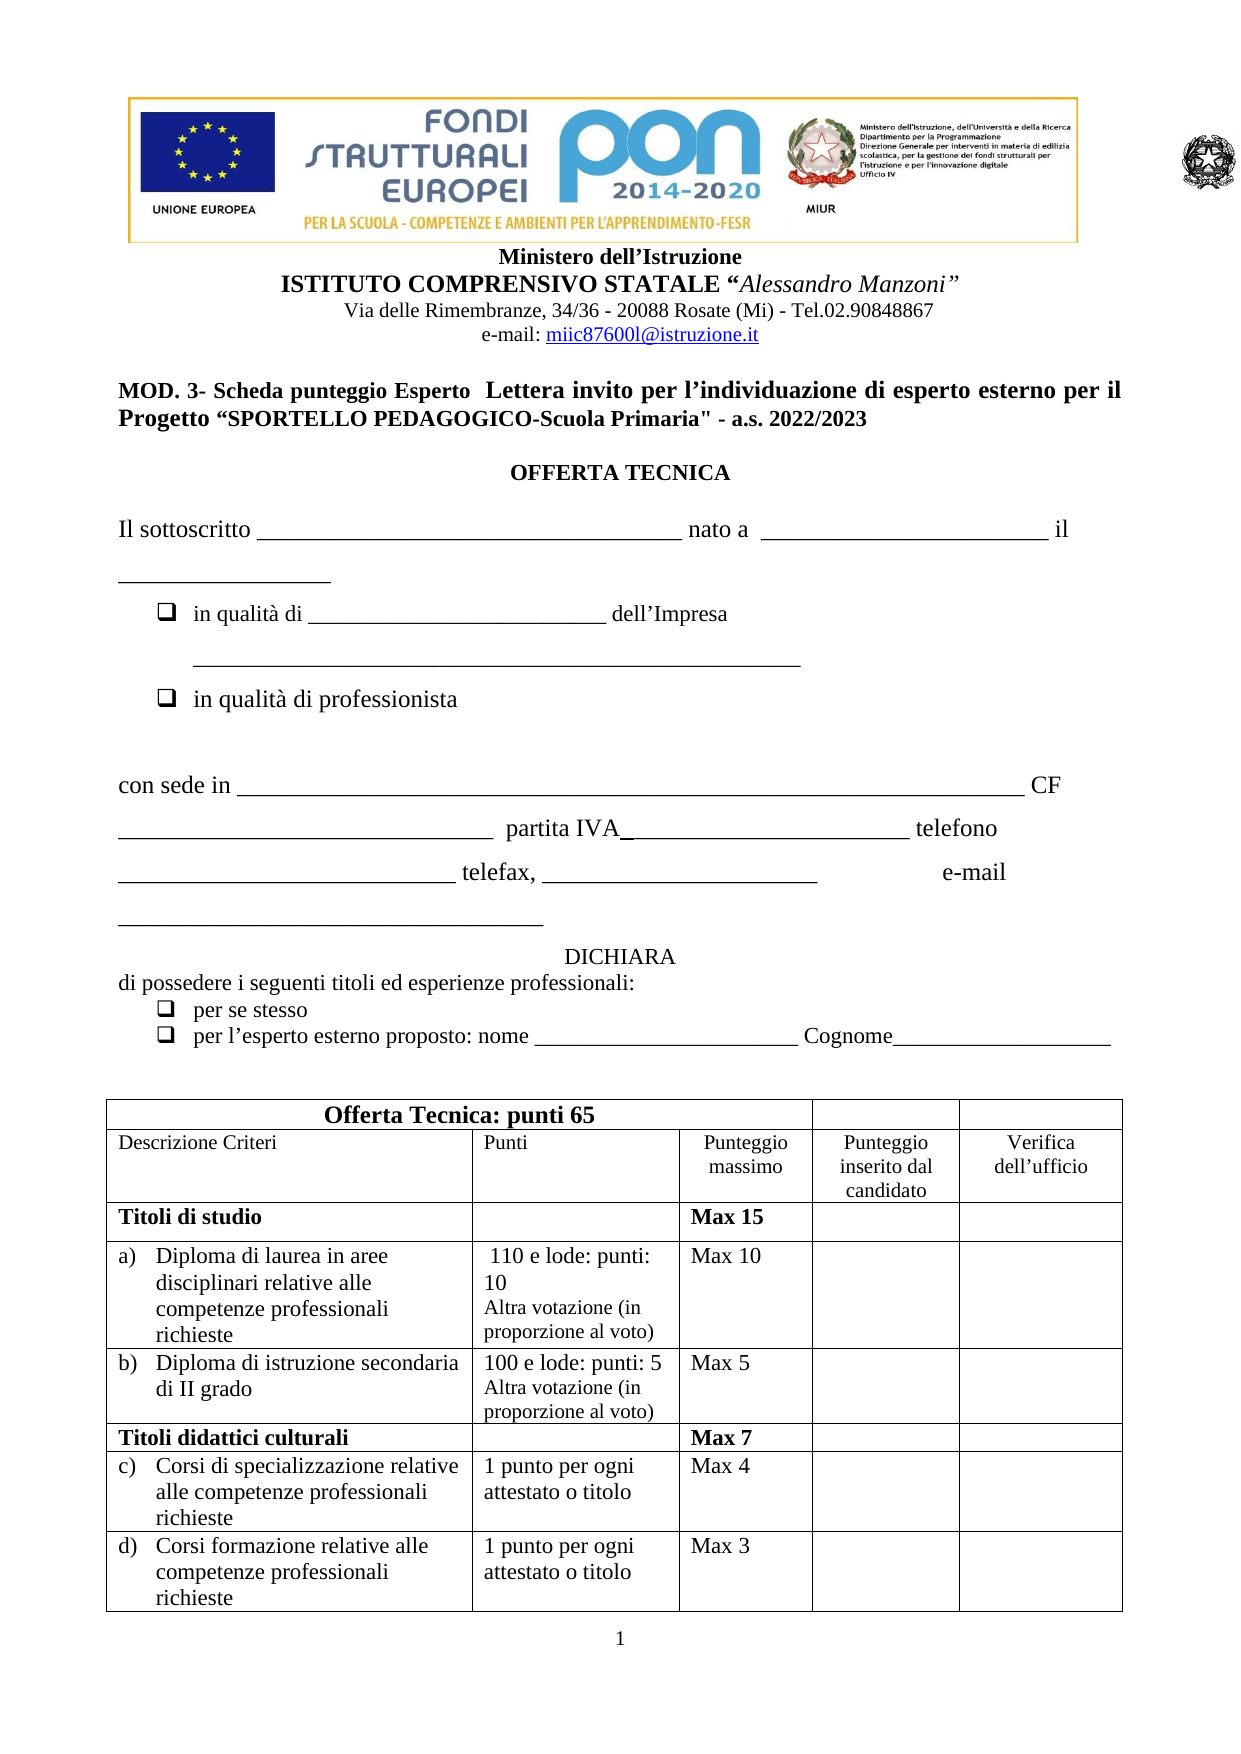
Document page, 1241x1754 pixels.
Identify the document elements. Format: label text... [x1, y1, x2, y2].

text di possedere i seguenti titoli ed esperienze professionali: [118, 969, 1122, 996]
text ISTITUTO COMPRENSIVO STATALE “Alessandro Manzoni” [118, 269, 1122, 298]
table_cell Max 3 [680, 1532, 812, 1611]
table_cell 1 punto per ogni attestato o titolo [473, 1532, 679, 1611]
text Il sottoscritto __________________________________ nato a _______________________ il _________________ [118, 514, 1122, 586]
list in qualità di __________________________ dell’Impresa _____________________________________________________ [156, 600, 1122, 670]
text OFFERTA TECNICA [118, 458, 1122, 485]
table_cell Corsi formazione relative alle competenze professionali richieste [107, 1532, 472, 1611]
list per l’esperto esterno proposto: nome _______________________ Cognome___________________ [156, 1022, 1122, 1048]
text Ministero dell’Istruzione [118, 207, 1122, 269]
table_cell Max 10 [680, 1242, 812, 1348]
table_cell [960, 1532, 1122, 1611]
table_cell [960, 1242, 1122, 1348]
table_cell [960, 1424, 1122, 1451]
table_cell 100 e lode: punti: 5 Altra votazione (in proporzione al voto) [473, 1349, 679, 1423]
table_cell [813, 1424, 959, 1451]
table_cell Max 7 [680, 1424, 812, 1451]
table_cell Titoli di studio [107, 1203, 472, 1241]
table_cell Punti [473, 1130, 679, 1202]
table_cell Descrizione Criteri [107, 1130, 472, 1202]
list per se stesso [156, 996, 1122, 1022]
table_cell [813, 1242, 959, 1348]
table_cell Punteggio massimo [680, 1130, 812, 1202]
table_header Offerta Tecnica: punti 65 [107, 1100, 812, 1128]
list in qualità di professionista [156, 684, 1122, 713]
table_cell [473, 1203, 679, 1241]
table_cell 1 punto per ogni attestato o titolo [473, 1452, 679, 1531]
table_cell Titoli didattici culturali [107, 1424, 472, 1451]
table_cell [813, 1349, 959, 1423]
table_cell [960, 1452, 1122, 1531]
text e-mail: miic87600l@istruzione.it [118, 322, 1122, 346]
table_header [960, 1100, 1122, 1128]
table_cell Diploma di laurea in aree disciplinari relative alle competenze professionali richieste [107, 1242, 472, 1348]
table_cell [473, 1424, 679, 1451]
table_cell [813, 1532, 959, 1611]
table_cell Max 15 [680, 1203, 812, 1241]
table_cell Max 5 [680, 1349, 812, 1423]
table_cell Verifica dell’ufficio [960, 1130, 1122, 1202]
picture [1177, 131, 1240, 190]
table_cell Diploma di istruzione secondaria di II grado [107, 1349, 472, 1423]
text Via delle Rimembranze, 34/36 - 20088 Rosate (Mi) - Tel.02.90848867 [156, 298, 1122, 322]
table_cell [813, 1452, 959, 1531]
table_cell Max 4 [680, 1452, 812, 1531]
text MOD. 3- Scheda punteggio Esperto Lettera invito per l’individuazione di esperto esterno per il Progetto “SPORTELLO PEDAGOGICO-Scuola Primaria" - a.s. 2022/2023 [118, 375, 1122, 432]
table_header [813, 1100, 959, 1128]
table_cell Corsi di specializzazione relative alle competenze professionali richieste [107, 1452, 472, 1531]
table_cell [813, 1203, 959, 1241]
text DICHIARA [118, 943, 1122, 969]
table_cell [960, 1203, 1122, 1241]
table_cell [960, 1349, 1122, 1423]
table_cell 110 e lode: punti: 10 Altra votazione (in proporzione al voto) [473, 1242, 679, 1348]
table_cell Punteggio inserito dal candidato [813, 1130, 959, 1202]
text con sede in _______________________________________________________________ CF ______________________________ partita IVA ______________________ telefono ___________________________ telefax, ______________________ e-mail __________________________________ [118, 770, 1122, 928]
